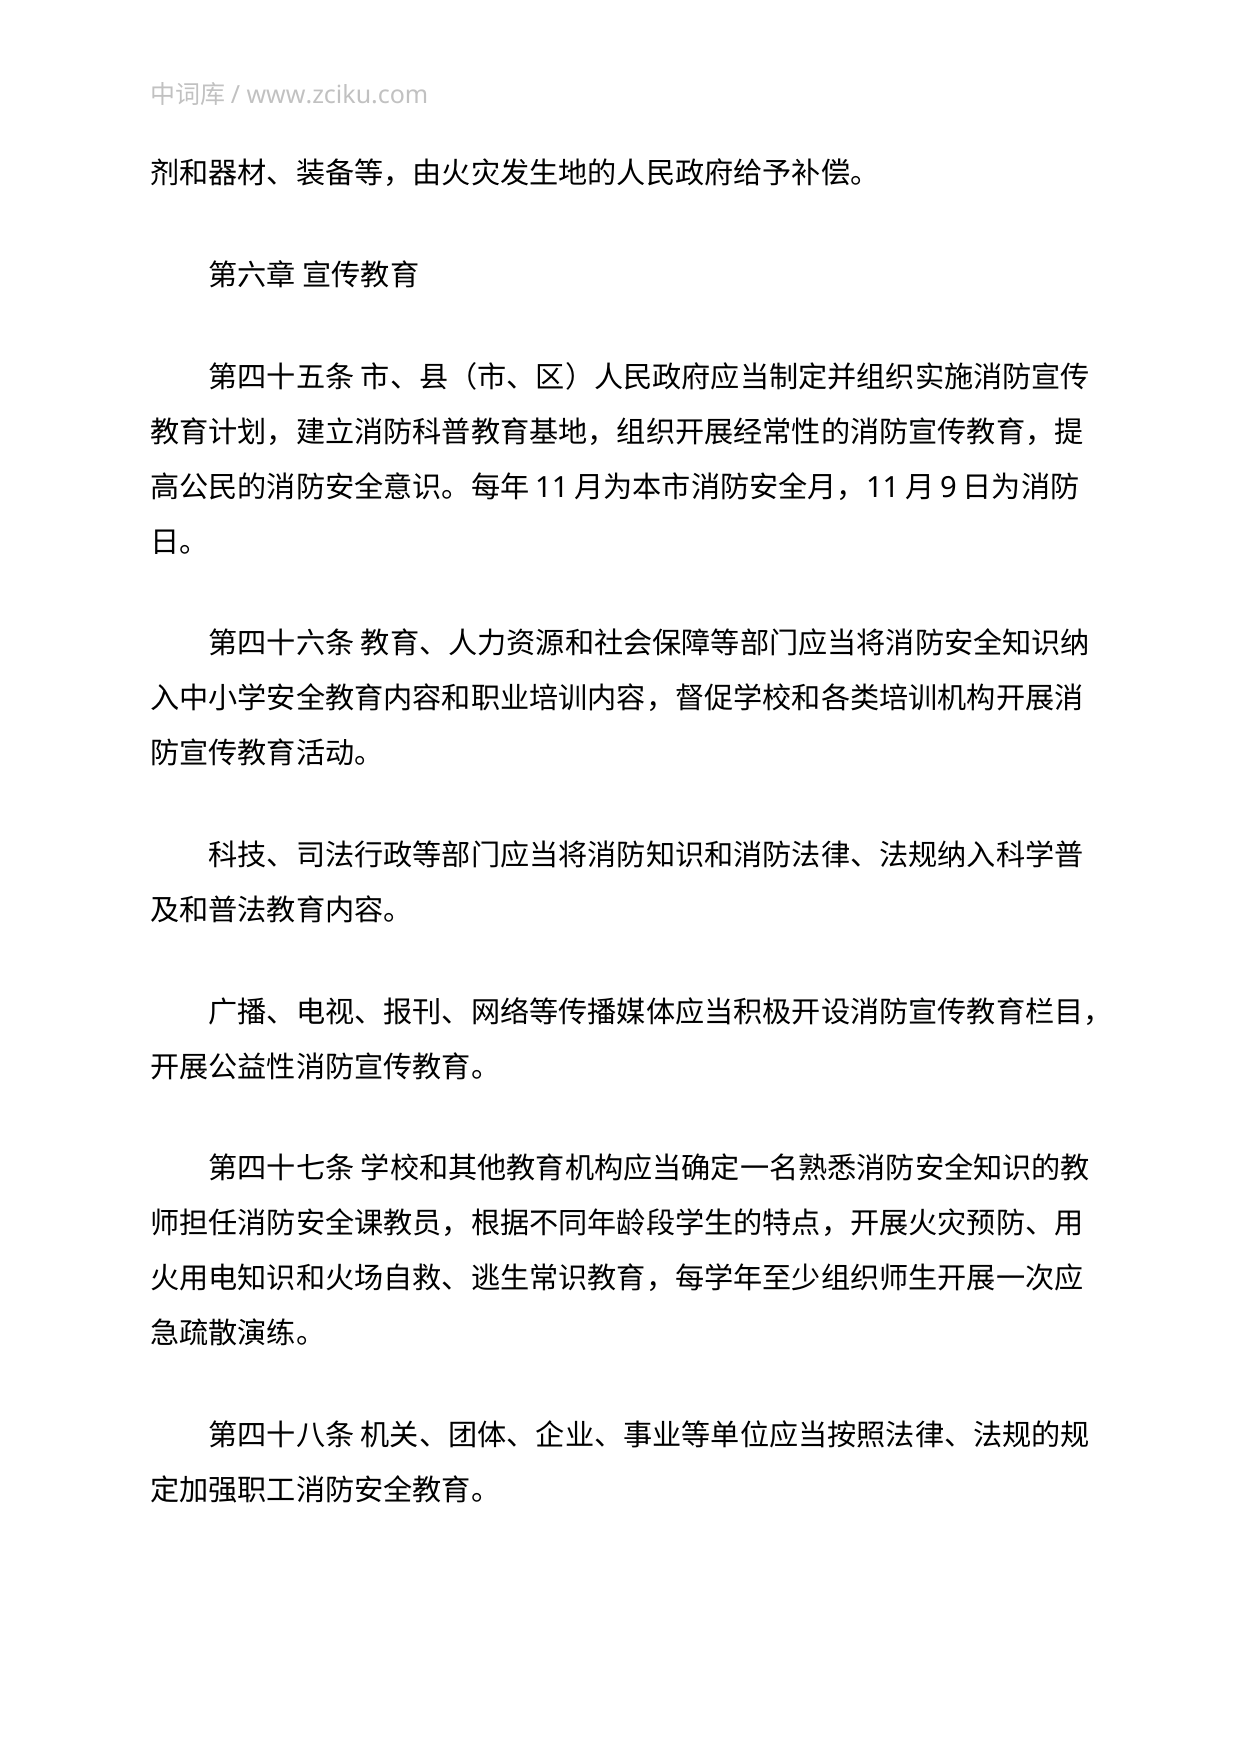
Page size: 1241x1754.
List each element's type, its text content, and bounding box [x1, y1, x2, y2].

text 广播、电视、报刊、网络等传播媒体应当积极开设消防宣传教育栏目，开展公益性消防宣传教育。 [150, 988, 1090, 1086]
text 科技、司法行政等部门应当将消防知识和消防法律、法规纳入科学普及和普法教育内容。 [150, 832, 1090, 929]
text 第四十八条 机关、团体、企业、事业等单位应当按照法律、法规的规定加强职工消防安全教育。 [150, 1411, 1090, 1509]
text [150, 150, 1090, 192]
text 第六章 宣传教育 [150, 252, 1090, 294]
text 第四十六条 教育、人力资源和社会保障等部门应当将消防安全知识纳入中小学安全教育内容和职业培训内容，督促学校和各类培训机构开展消防宣传教育活动。 [150, 620, 1090, 772]
text 第四十七条 学校和其他教育机构应当确定一名熟悉消防安全知识的教师担任消防安全课教员，根据不同年龄段学生的特点，开展火灾预防、用火用电知识和火场自救、逃生常识教育，每学年至少组织师生开展一次应急疏散演练。 [150, 1145, 1090, 1352]
text 第四十五条 市、县（市、区）人民政府应当制定并组织实施消防宣传教育计划，建立消防科普教育基地，组织开展经常性的消防宣传教育，提高公民的消防安全意识。每年11月为本市消防安全月，11月9日为消防日。 [150, 353, 1090, 561]
